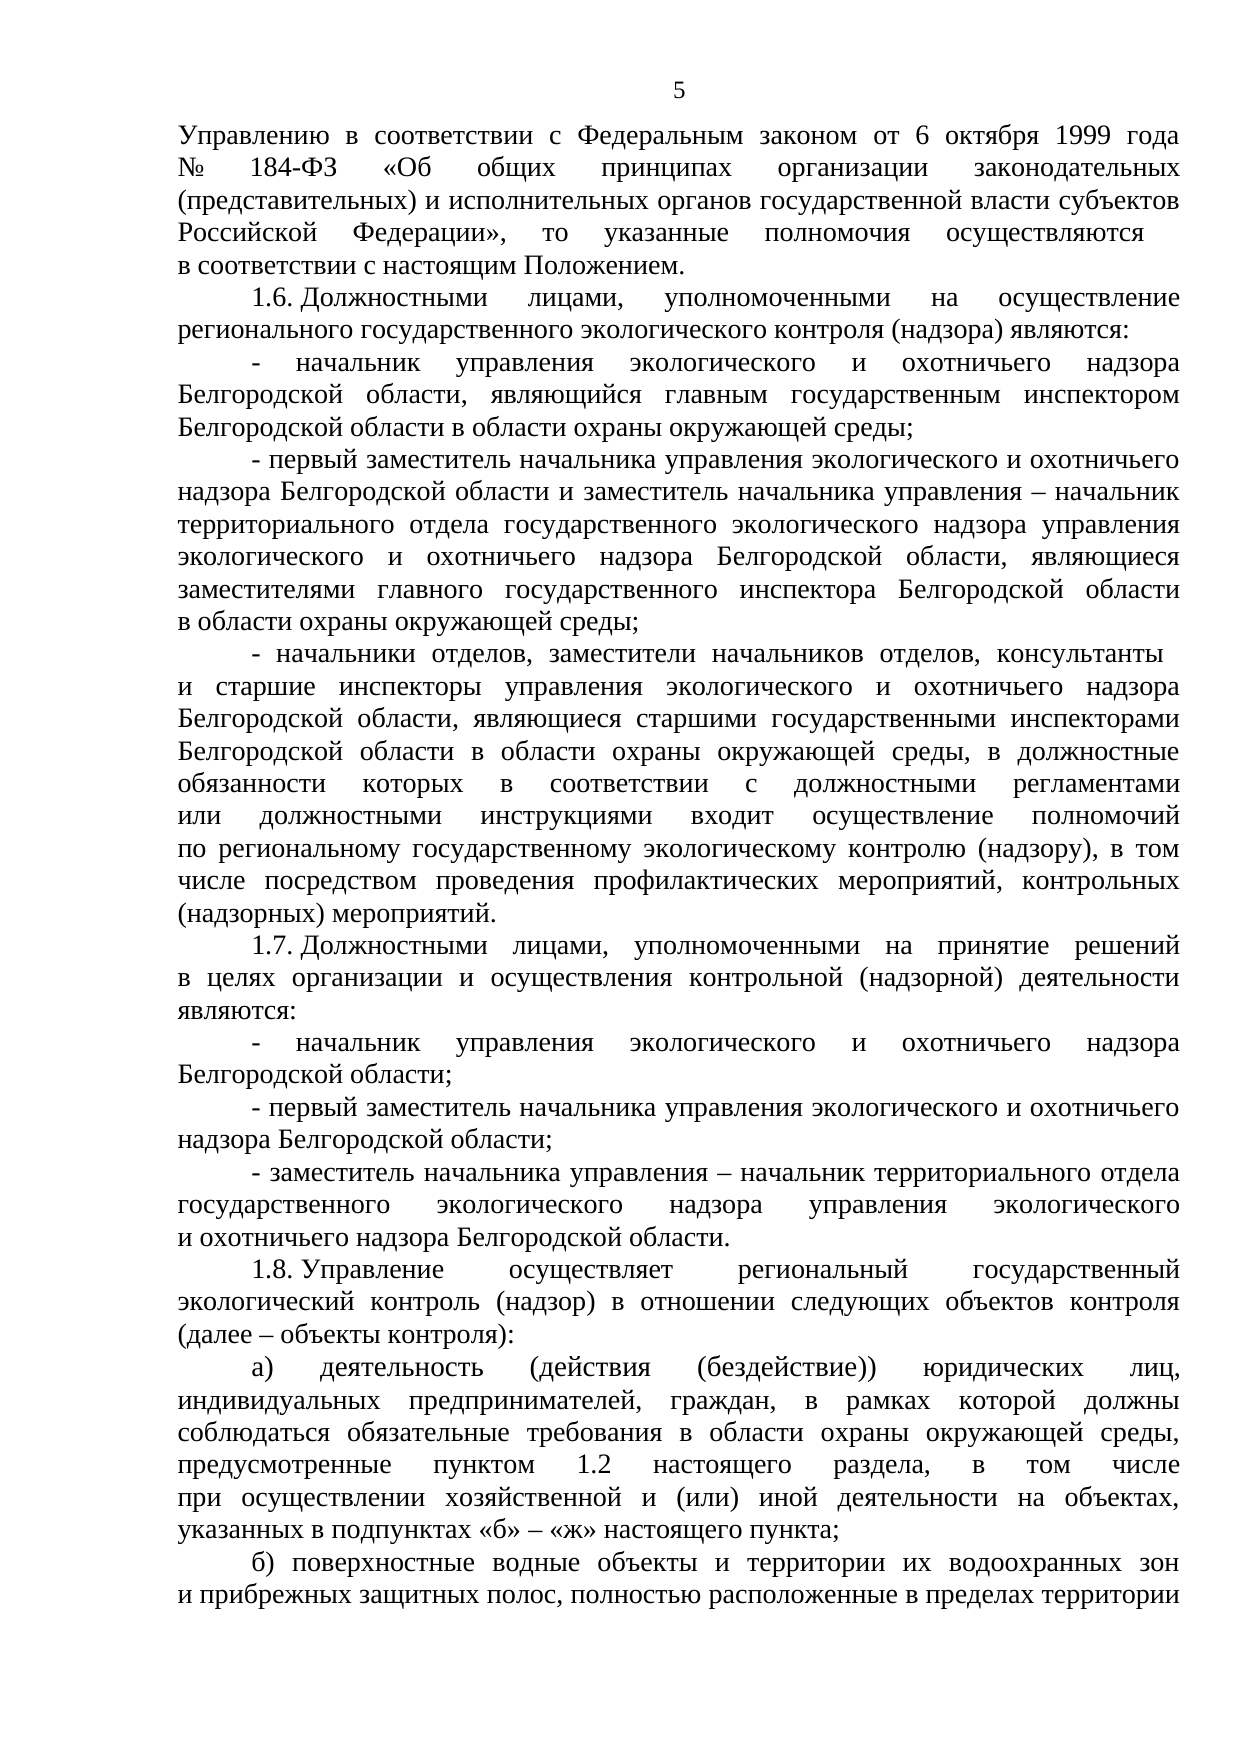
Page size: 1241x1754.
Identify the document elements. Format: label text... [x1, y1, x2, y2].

text а) деятельность (действия (бездействие)) юридических лиц, индивидуальных предпринимателей, граждан, в рамках которой должны соблюдаться обязательные требования в области охраны окружающей среды, предусмотренные пунктом 1.2 настоящего раздела, в том числе при осуществлении хозяйственной и (или) иной деятельности на объектах, указанных в подпунктах «б» – «ж» настоящего пункта; [177, 1349, 1181, 1545]
list Должностными лицами, уполномоченными на принятие решений в целях организации и осуществления контрольной (надзорной) деятельности являются: [177, 928, 1181, 1025]
text - начальник управления экологического и охотничьего надзора Белгородской области, являющийся главным государственным инспектором Белгородской области в области охраны окружающей среды; [177, 345, 1181, 442]
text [177, 1545, 1181, 1609]
list Управление осуществляет региональный государственный экологический контроль (надзор) в отношении следующих объектов контроля (далее – объекты контроля): [177, 1252, 1181, 1349]
text - первый заместитель начальника управления экологического и охотничьего надзора Белгородской области и заместитель начальника управления – начальник территориального отдела государственного экологического надзора управления экологического и охотничьего надзора Белгородской области, являющиеся заместителями главного государственного инспектора Белгородской области в области охраны окружающей среды; [177, 442, 1181, 636]
text - первый заместитель начальника управления экологического и охотничьего надзора Белгородской области; [177, 1090, 1181, 1155]
text - заместитель начальника управления – начальник территориального отдела государственного экологического надзора управления экологического и охотничьего надзора Белгородской области. [177, 1155, 1181, 1252]
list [177, 118, 1181, 280]
text - начальники отделов, заместители начальников отделов, консультанты и старшие инспекторы управления экологического и охотничьего надзора Белгородской области, являющиеся старшими государственными инспекторами Белгородской области в области охраны окружающей среды, в должностные обязанности которых в соответствии с должностными регламентами или должностными инструкциями входит осуществление полномочий по региональному государственному экологическому контролю (надзору), в том числе посредством проведения профилактических мероприятий, контрольных (надзорных) мероприятий. [177, 636, 1181, 928]
list Должностными лицами, уполномоченными на осуществление регионального государственного экологического контроля (надзора) являются: [177, 280, 1181, 345]
text - начальник управления экологического и охотничьего надзора Белгородской области; [177, 1025, 1181, 1090]
